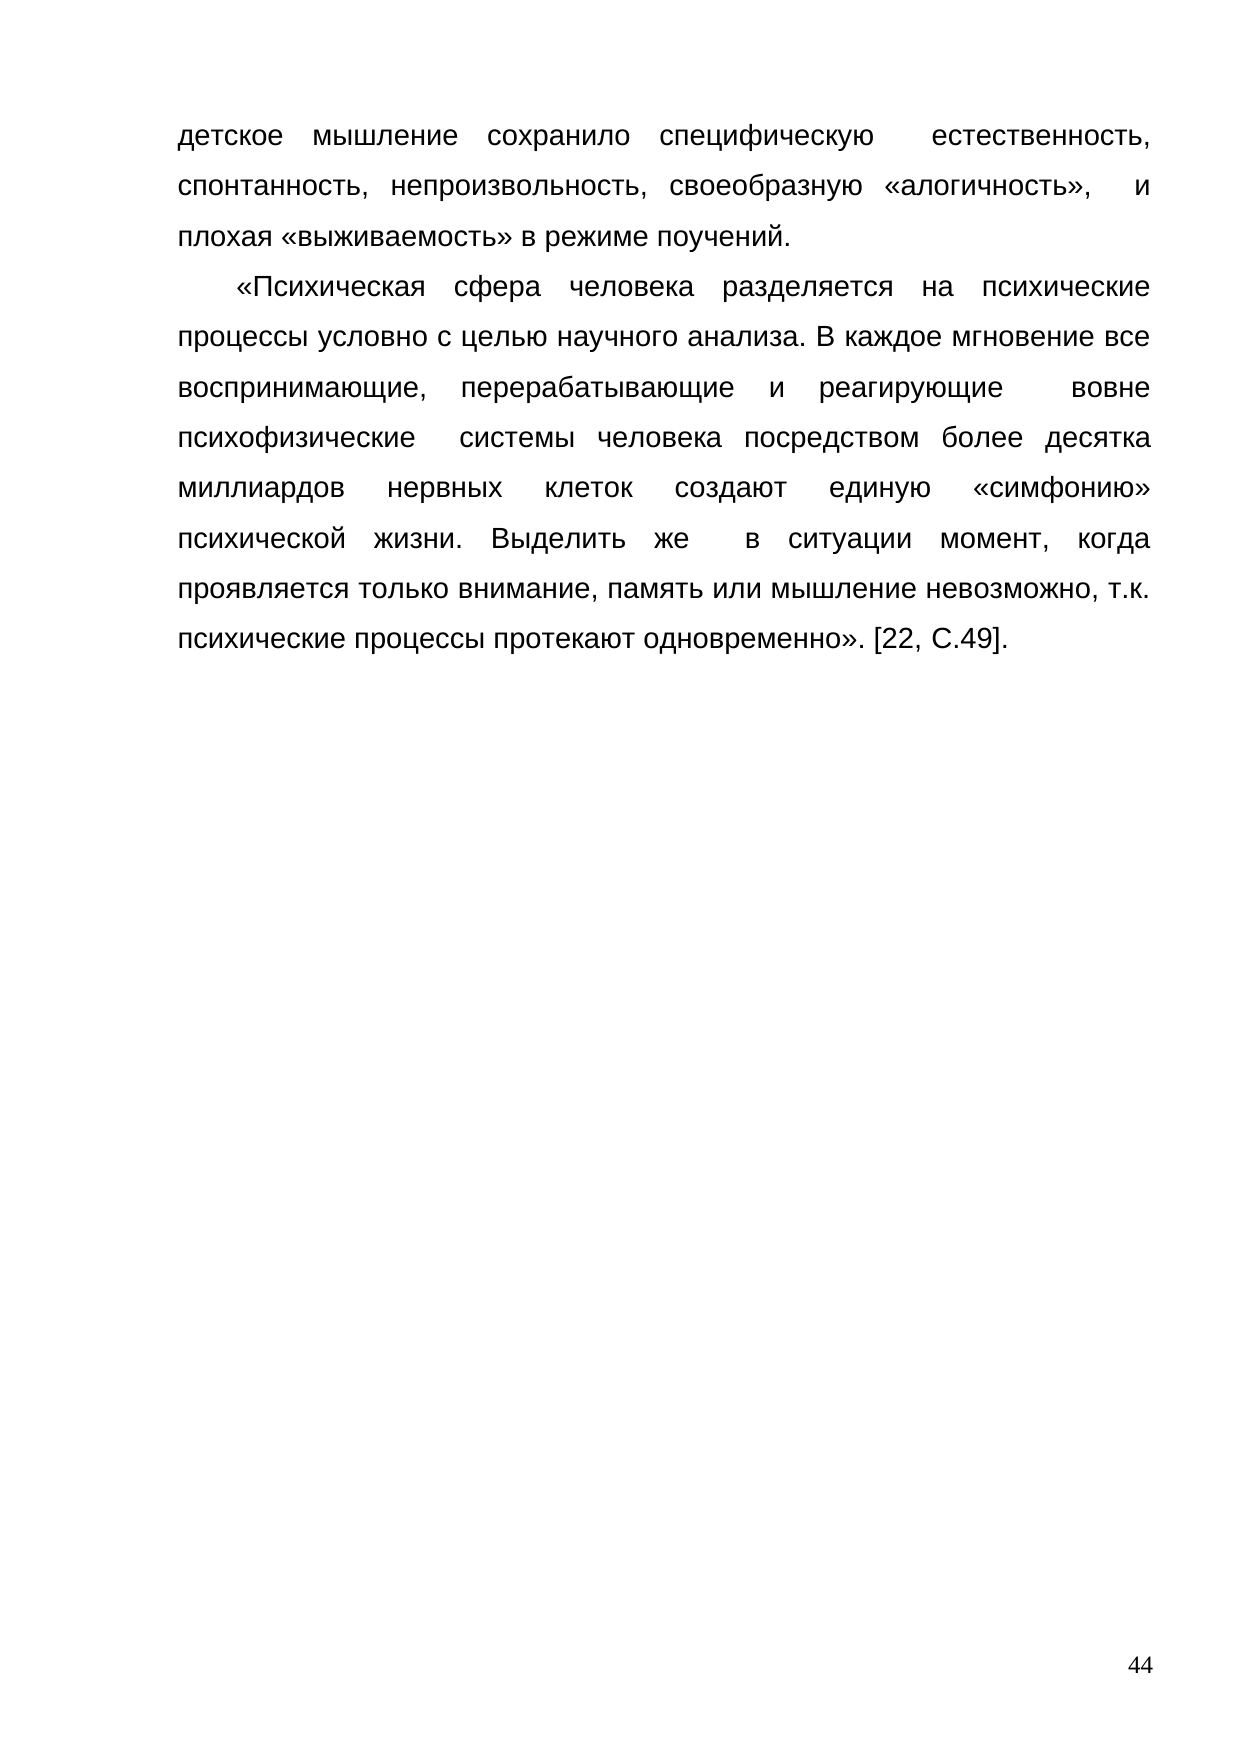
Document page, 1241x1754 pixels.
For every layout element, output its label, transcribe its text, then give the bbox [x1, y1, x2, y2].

text «Психическая сфера человека разделяется на психические процессы условно с целью научного анализа. В каждое мгновение все воспринимающие, перерабатывающие и реагирующие вовне психофизические системы человека посредством более десятка миллиардов нервных клеток создают единую «симфонию» психической жизни. Выделить же в ситуации момент, когда проявляется только внимание, память или мышление невозможно, т.к. психические процессы протекают одновременно». [22, C.49]. [177, 269, 1152, 655]
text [177, 118, 1152, 252]
